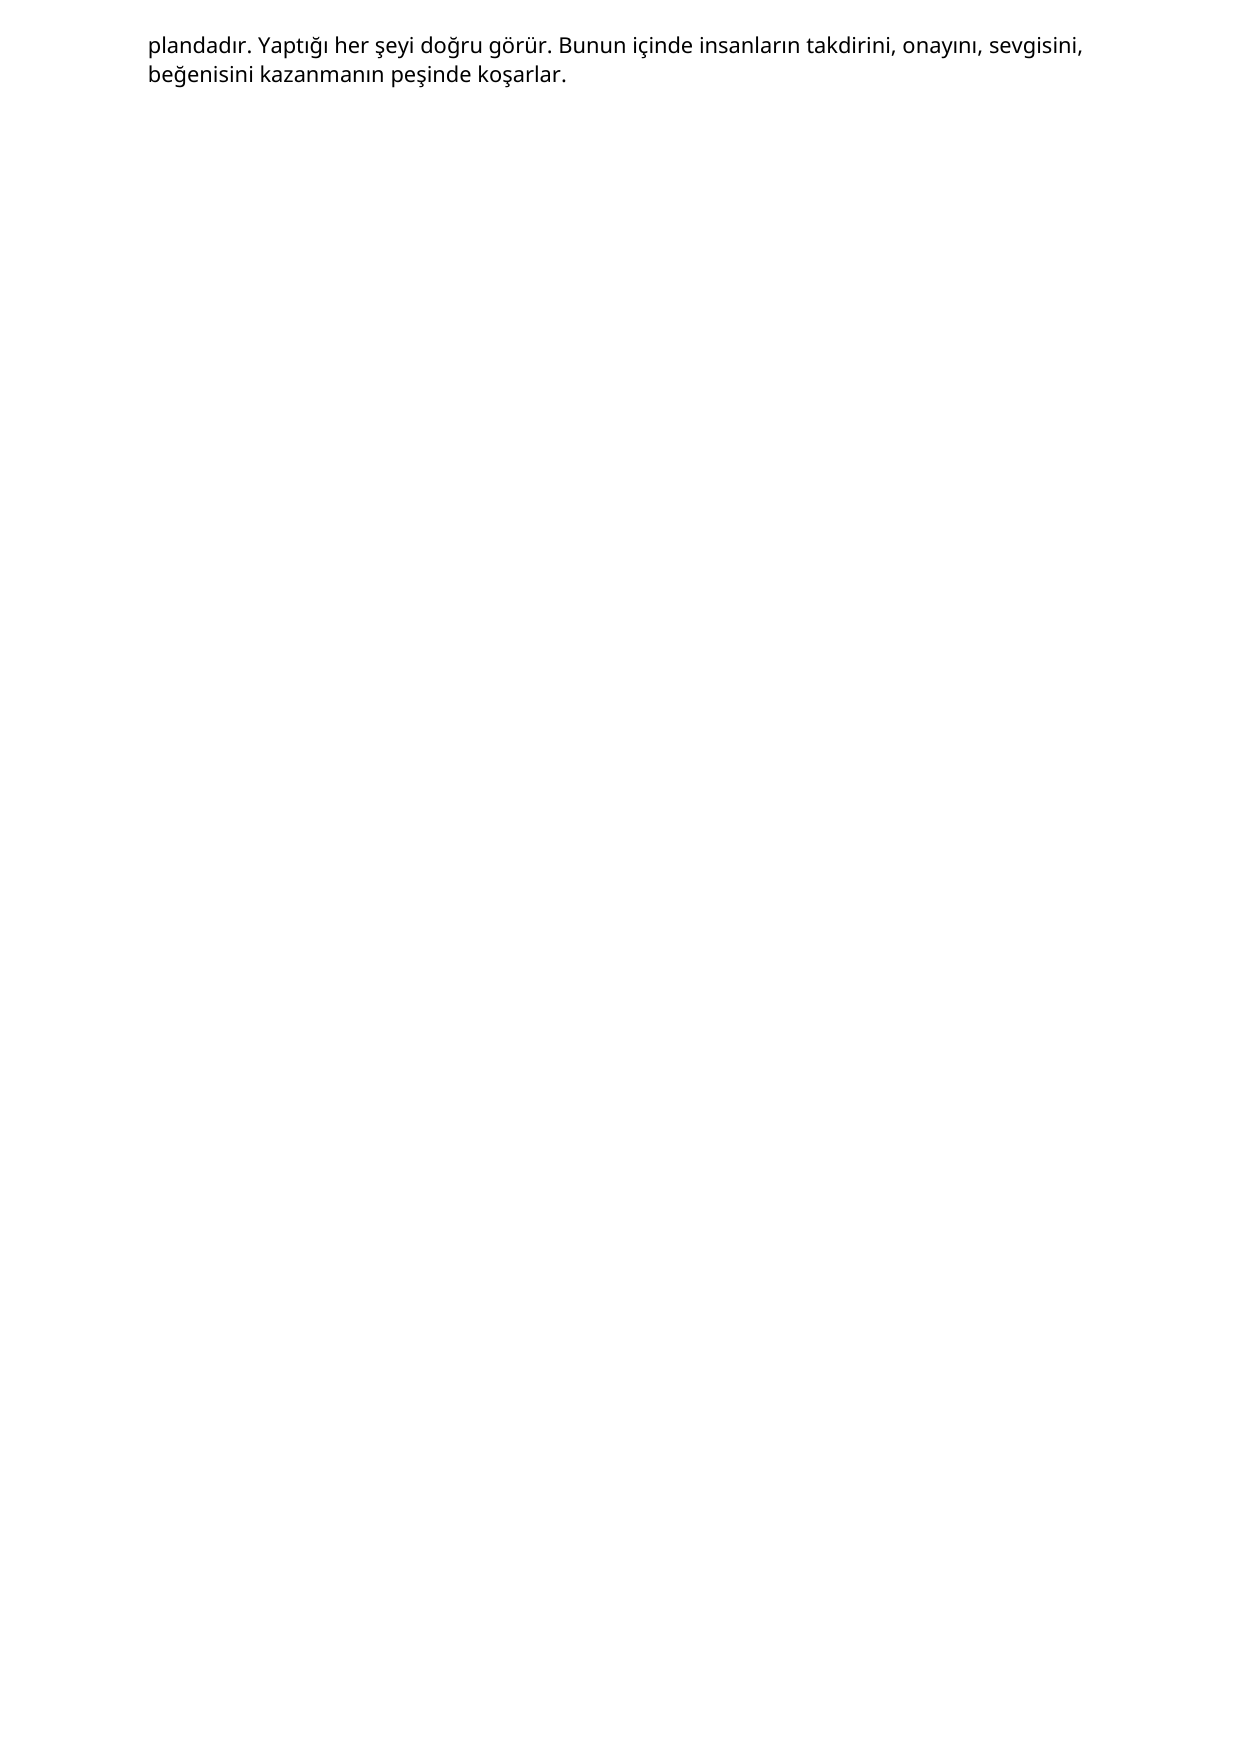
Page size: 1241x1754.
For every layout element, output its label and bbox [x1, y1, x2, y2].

text [148, 29, 1092, 89]
